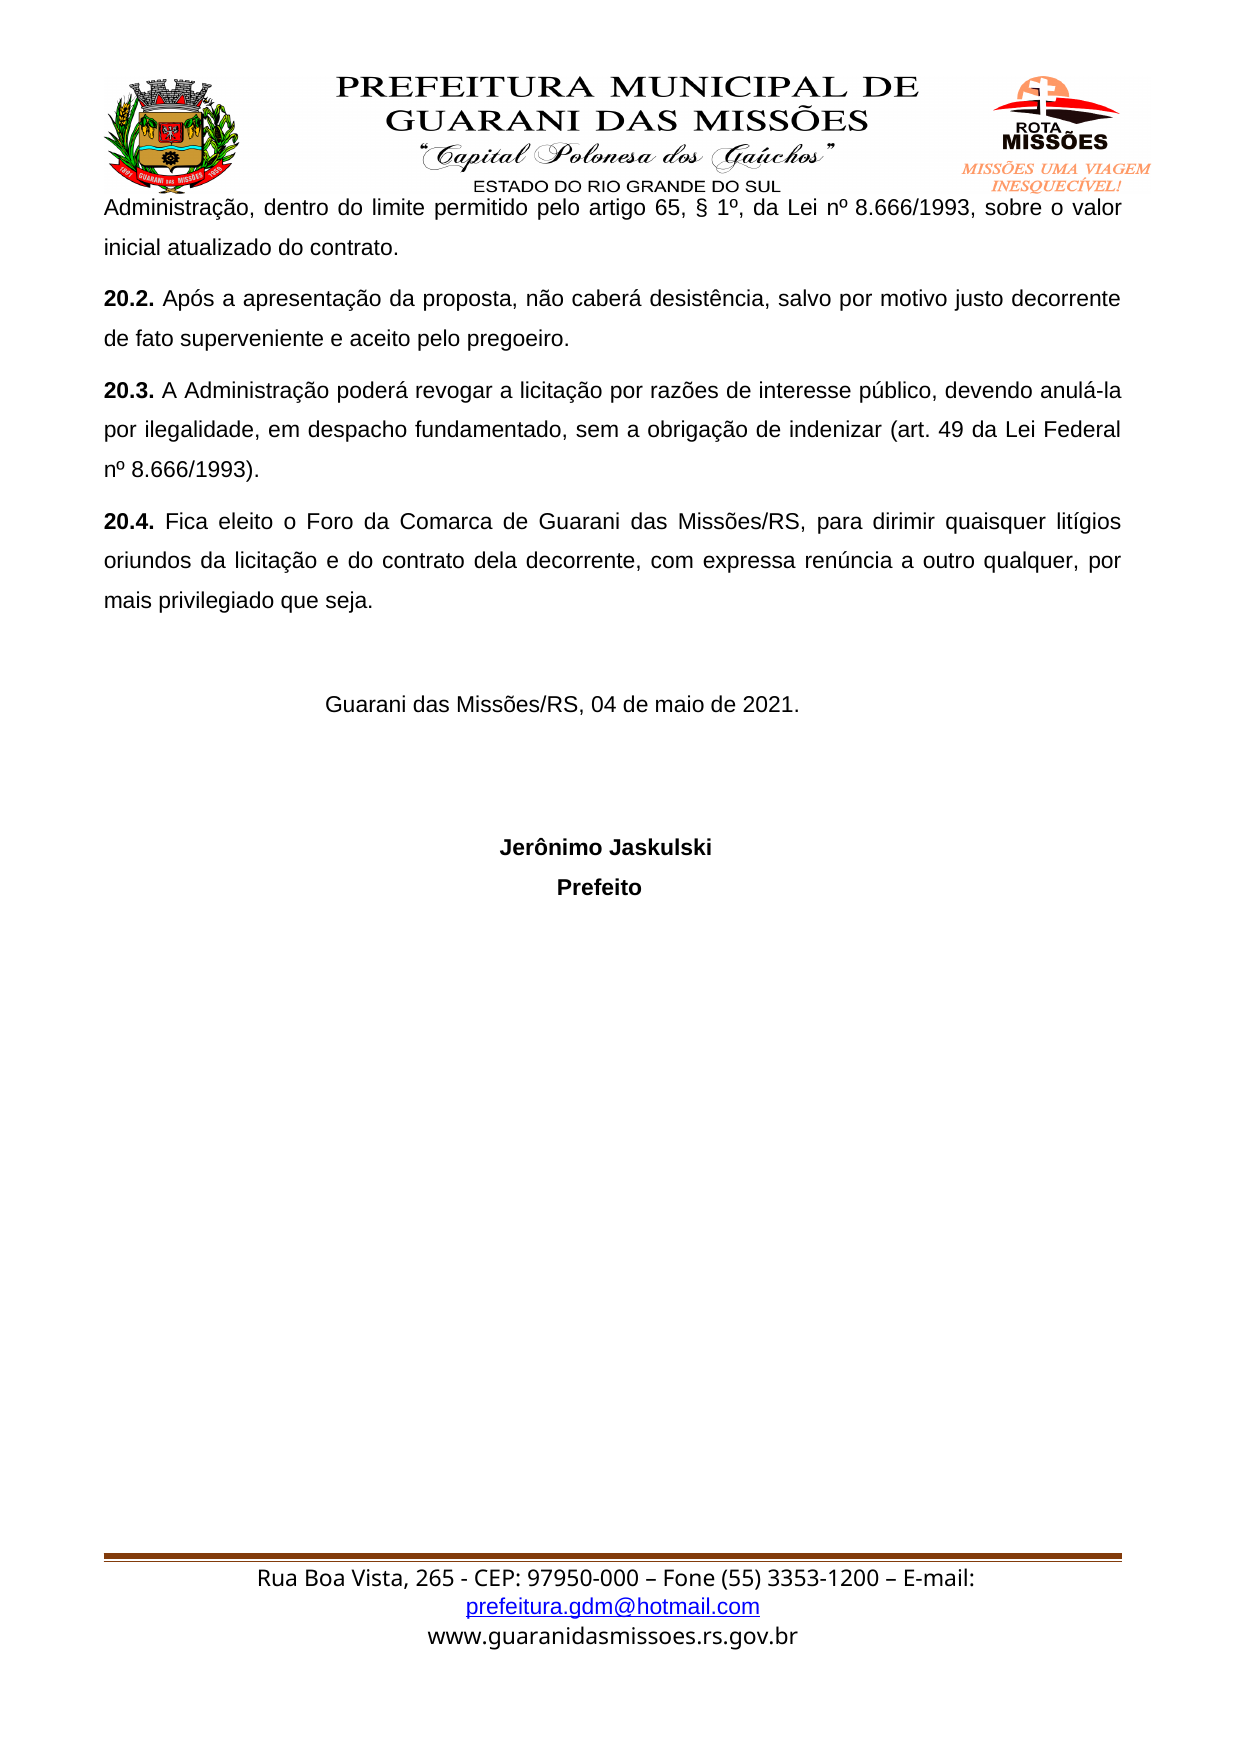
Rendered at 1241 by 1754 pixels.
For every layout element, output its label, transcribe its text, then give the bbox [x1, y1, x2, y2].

picture [103, 76, 1152, 194]
text 20.4. Fica eleito o Foro da Comarca de Guarani das Missões/RS, para dirimir quaisquer litígios oriundos da licitação e do contrato dela decorrente, com expressa renúncia a outro qualquer, por mais privilegiado que seja. [103, 508, 1122, 613]
text Jerônimo Jaskulski [103, 834, 1122, 861]
text Prefeito [103, 874, 1122, 900]
text Guarani das Missões/RS, 04 de maio de 2021. [103, 691, 1122, 717]
text 20.2. Após a apresentação da proposta, não caberá desistência, salvo por motivo justo decorrente de fato superveniente e aceito pelo pregoeiro. [103, 285, 1122, 351]
text 20.3. A Administração poderá revogar a licitação por razões de interesse público, devendo anulá-la por ilegalidade, em despacho fundamentado, sem a obrigação de indenizar (art. 49 da Lei Federal nº 8.666/1993). [103, 377, 1122, 482]
